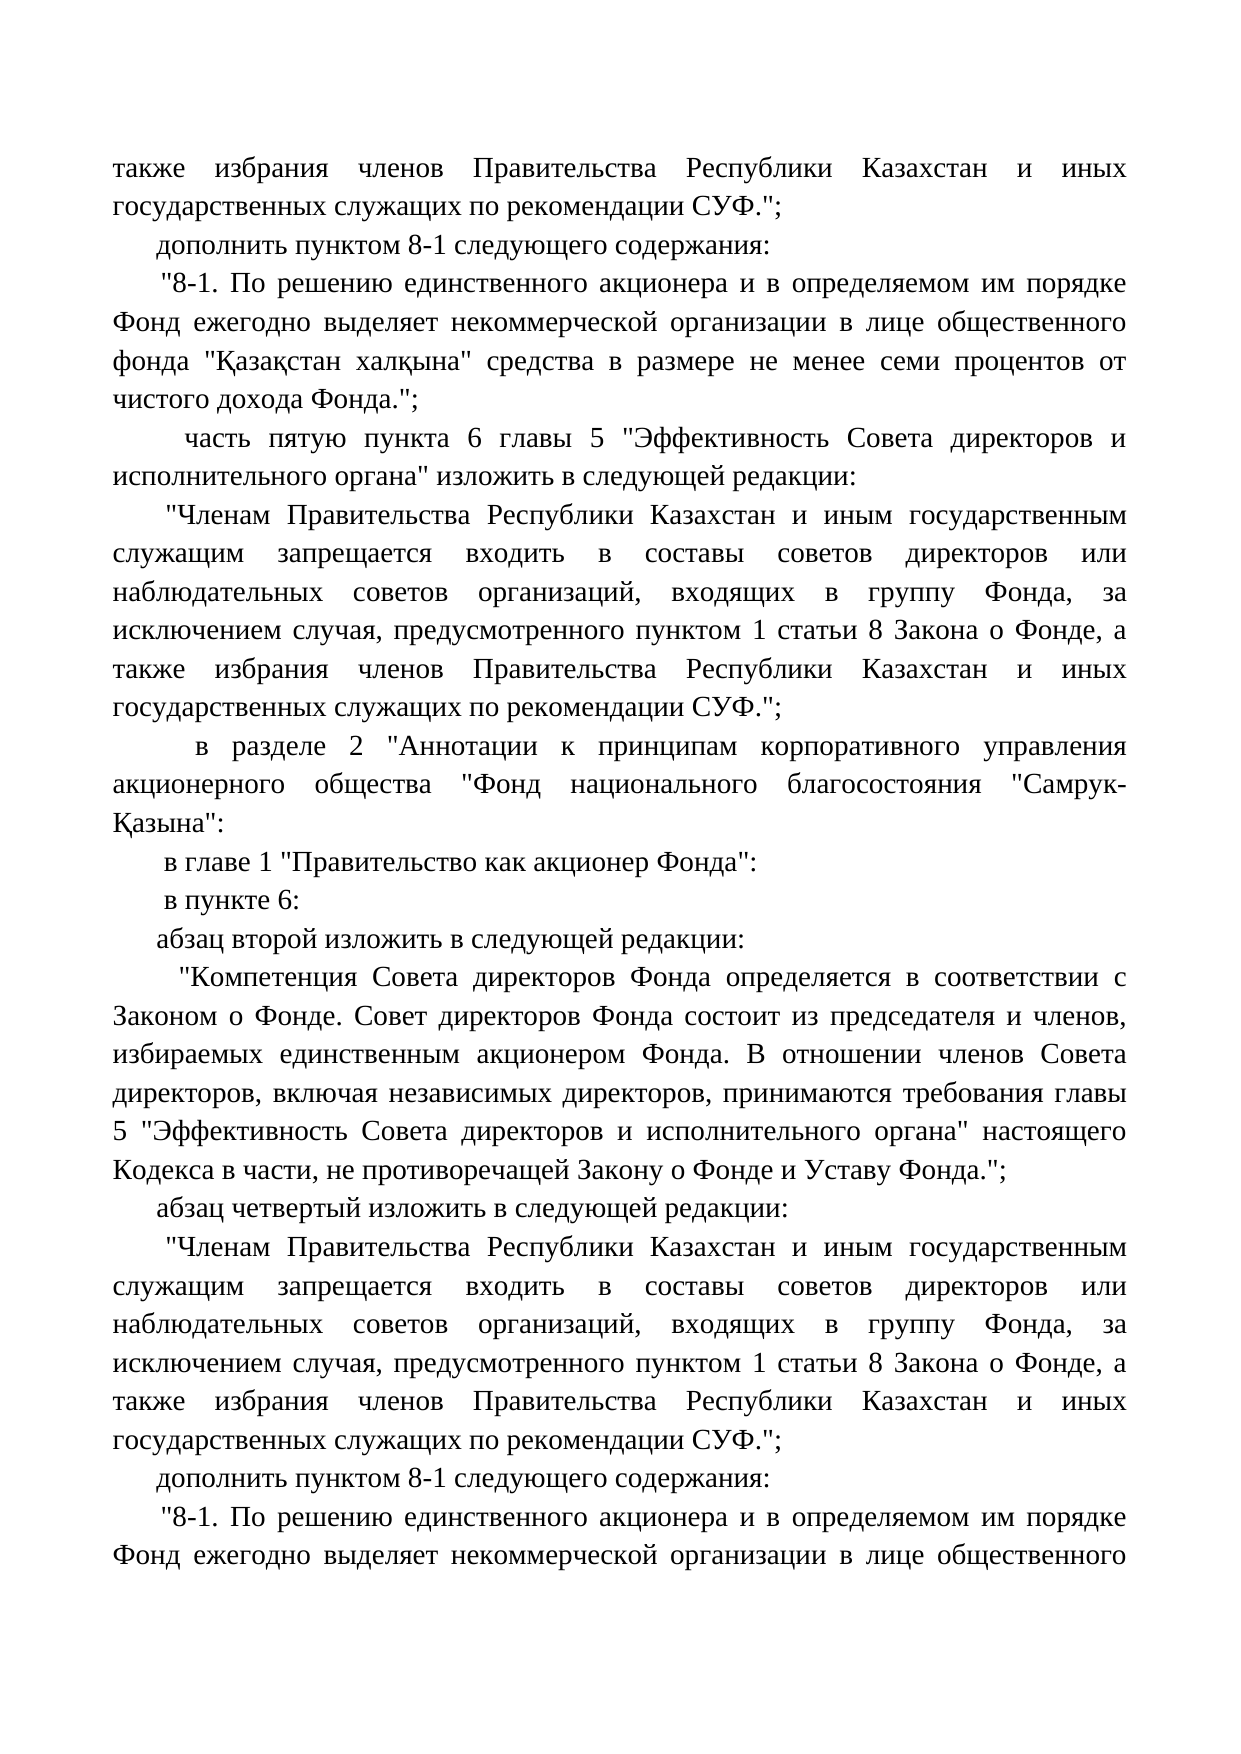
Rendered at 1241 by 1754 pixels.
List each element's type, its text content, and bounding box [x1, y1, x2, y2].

text в главе 1 "Правительство как акционер Фонда": [112, 844, 1128, 877]
text абзац второй изложить в следующей редакции: [112, 921, 1128, 954]
text дополнить пунктом 8-1 следующего содержания: [112, 227, 1128, 261]
text абзац четвертый изложить в следующей редакции: [112, 1191, 1128, 1224]
text в разделе 2 "Аннотации к принципам корпоративного управления акционерного общества "Фонд национального благосостояния "Самрук-Қазына": [112, 728, 1128, 839]
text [112, 1499, 1128, 1571]
text "Компетенция Совета директоров Фонда определяется в соответствии с Законом о Фонде. Совет директоров Фонда состоит из председателя и членов, избираемых единственным акционером Фонда. В отношении членов Совета директоров, включая независимых директоров, принимаются требования главы 5 "Эффективность Совета директоров и исполнительного органа" настоящего Кодекса в части, не противоречащей Закону о Фонде и Уставу Фонда."; [112, 959, 1128, 1186]
text часть пятую пункта 6 главы 5 "Эффективность Совета директоров и исполнительного органа" изложить в следующей редакции: [112, 420, 1128, 492]
text дополнить пунктом 8-1 следующего содержания: [112, 1460, 1128, 1494]
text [112, 150, 1128, 222]
text в пункте 6: [112, 882, 1128, 916]
